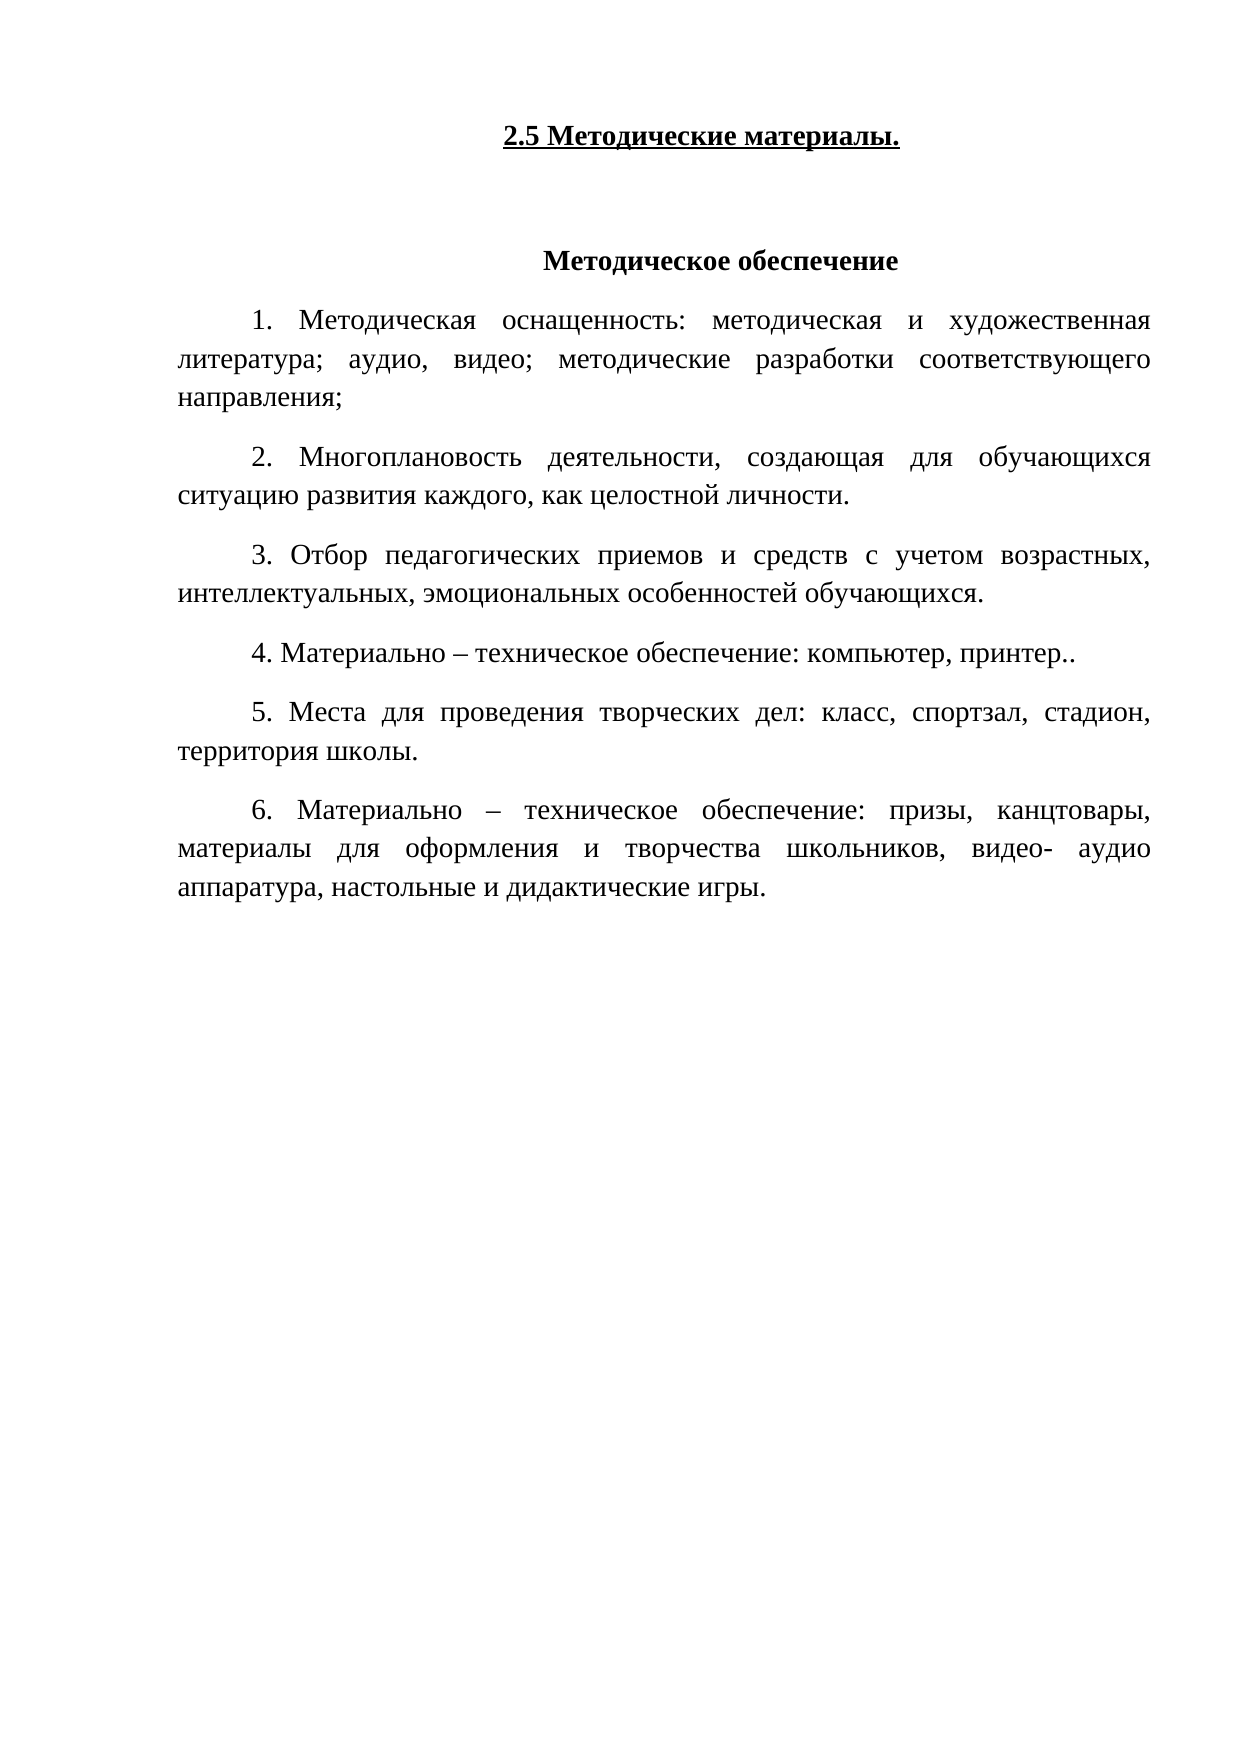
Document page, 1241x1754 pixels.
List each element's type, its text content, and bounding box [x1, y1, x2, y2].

text 4. Материально – техническое обеспечение: компьютер, принтер.. [177, 635, 1152, 668]
text 3. Отбор педагогических приемов и средств с учетом возрастных, интеллектуальных, эмоциональных особенностей обучающихся. [177, 537, 1152, 609]
text 2. Многоплановость деятельности, создающая для обучающихся ситуацию развития каждого, как целостной личности. [177, 439, 1152, 511]
text 2.5 Методические материалы. [177, 118, 1152, 152]
text 1. Методическая оснащенность: методическая и художественная литература; аудио, видео; методические разработки соответствующего направления; [177, 302, 1152, 413]
text 5. Места для проведения творческих дел: класс, спортзал, стадион, территория школы. [177, 694, 1152, 766]
text 6. Материально – техническое обеспечение: призы, канцтовары, материалы для оформления и творчества школьников, видео- аудио аппаратура, настольные и дидактические игры. [177, 792, 1152, 903]
text Методическое обеспечение [290, 243, 1152, 277]
